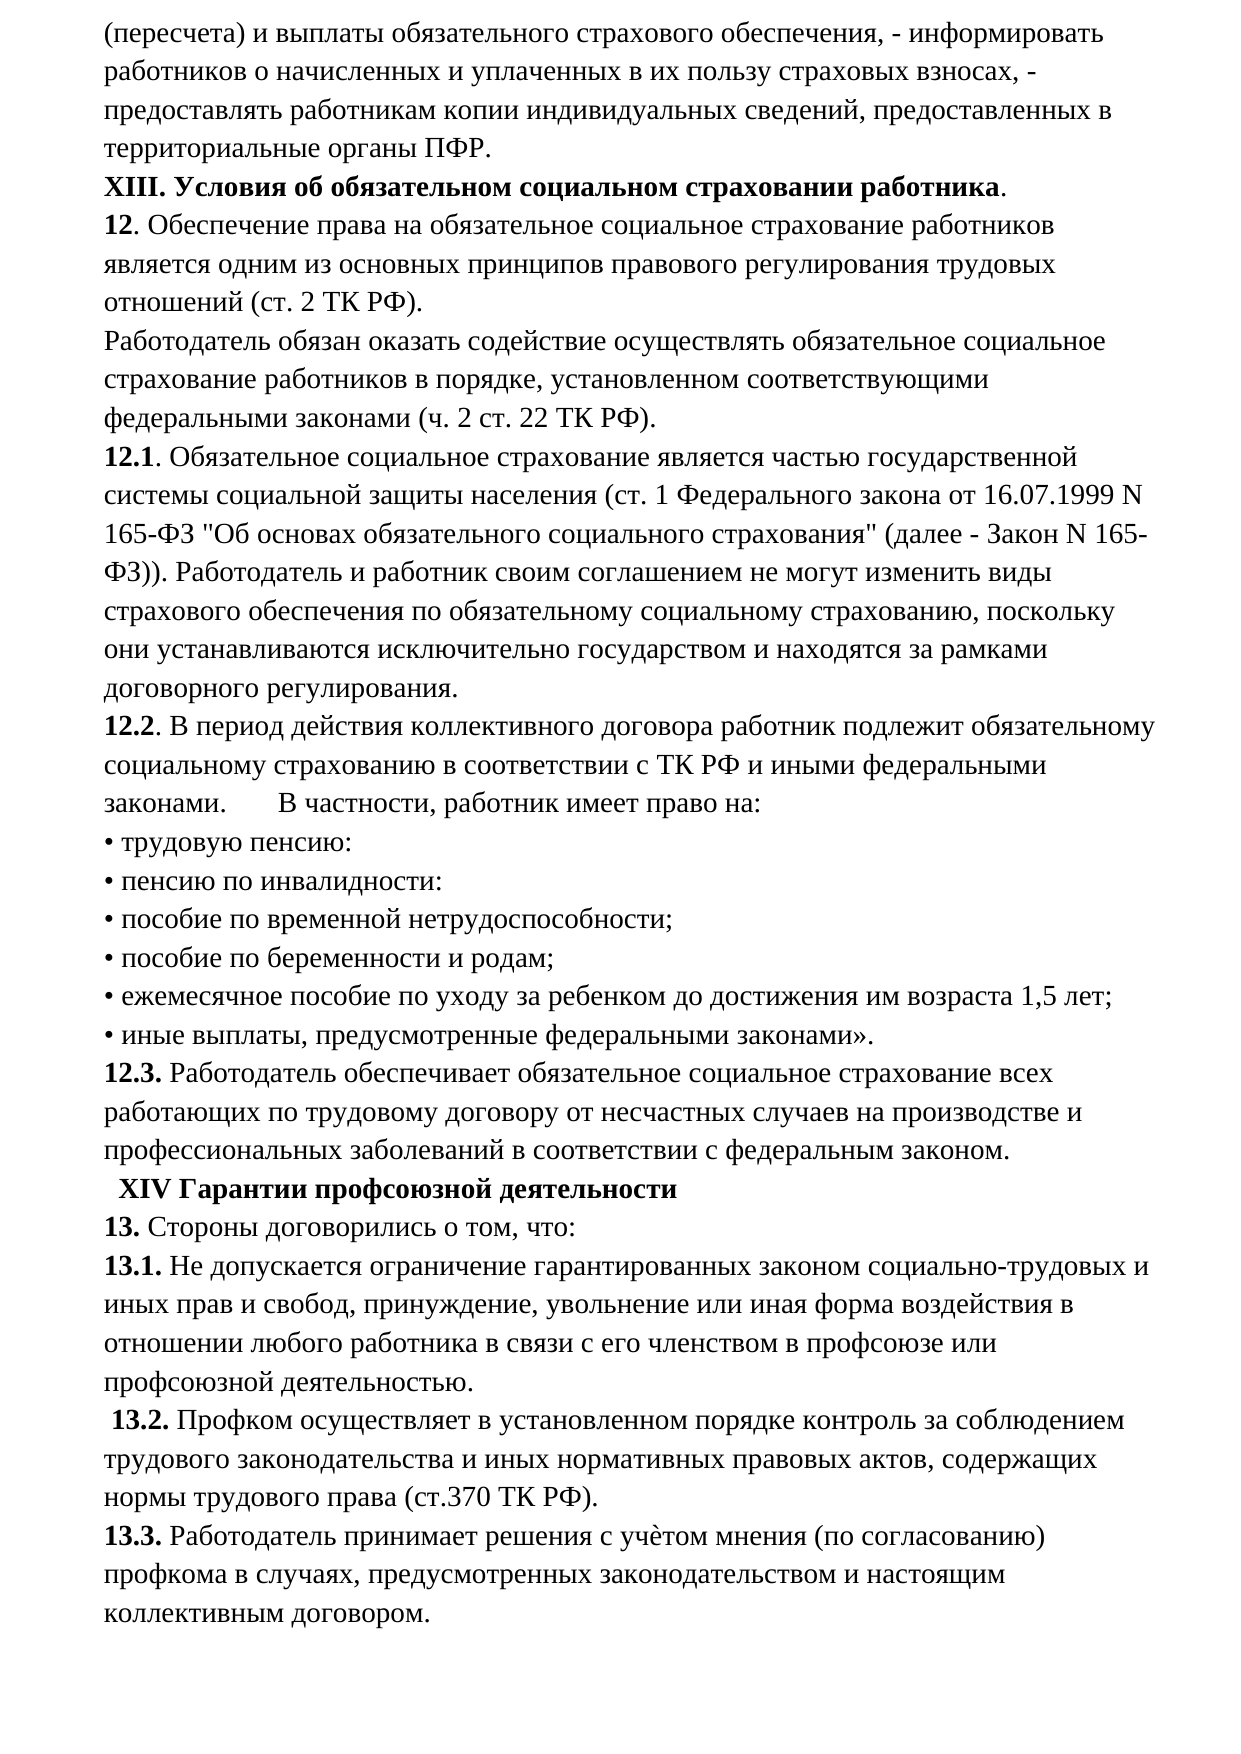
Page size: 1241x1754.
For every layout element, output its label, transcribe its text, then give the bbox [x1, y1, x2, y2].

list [103, 15, 1167, 164]
list 13.1. Не допускается ограничение гарантированных законом социально-трудовых и иных прав и свобод, принуждение, увольнение или иная форма воздействия в отношении любого работника в связи с его членством в профсоюзе или профсоюзной деятельностью. [103, 1248, 1167, 1397]
list 12. Обеспечение права на обязательное социальное страхование работников является одним из основных принципов правового регулирования трудовых отношений (ст. 2 ТК РФ). Работодатель обязан оказать содействие осуществлять обязательное социальное страхование работников в порядке, установленном соответствующими федеральными законами (ч. 2 ст. 22 ТК РФ). 12.1. Обязательное социальное страхование является частью государственной системы социальной защиты населения (ст. 1 Федерального закона от 16.07.1999 N 165-ФЗ "Об основах обязательного социального страхования" (далее - Закон N 165-ФЗ)). Работодатель и работник своим соглашением не могут изменить виды страхового обеспечения по обязательному социальному страхованию, поскольку они устанавливаются исключительно государством и находятся за рамками договорного регулирования. 12.2. В период действия коллективного договора работник подлежит обязательному [103, 207, 1167, 742]
list 12.3. Работодатель обеспечивает обязательное социальное страхование всех работающих по трудовому договору от несчастных случаев на производстве и профессиональных заболеваний в соответствии с федеральным законом. [103, 1055, 1167, 1166]
list 13.2. Профком осуществляет в установленном порядке контроль за соблюдением трудового законодательства и иных нормативных правовых актов, содержащих нормы трудового права (ст.370 ТК РФ). [103, 1402, 1167, 1513]
list социальному страхованию в соответствии с ТК РФ и иными федеральными законами. В частности, работник имеет право на: • трудовую пенсию: [103, 747, 1167, 858]
list XIV Гарантии профсоюзной деятельности 13. Стороны договорились о том, что: [103, 1171, 1167, 1243]
list • пособие по беременности и родам; [103, 940, 1167, 973]
list 13.3. Работодатель принимает решения с учѐтом мнения (по согласованию) профкома в случаях, предусмотренных законодательством и настоящим коллективным договором. [103, 1518, 1167, 1628]
list • пособие по временной нетрудоспособности; [103, 901, 1167, 935]
list • иные выплаты, предусмотренные федеральными законами». [103, 1017, 1167, 1050]
list • пенсию по инвалидности: [103, 863, 1167, 896]
list • ежемесячное пособие по уходу за ребенком до достижения им возраста 1,5 лет; [103, 978, 1167, 1012]
list ХIII. Условия об обязательном социальном страховании работника. [103, 169, 1167, 202]
